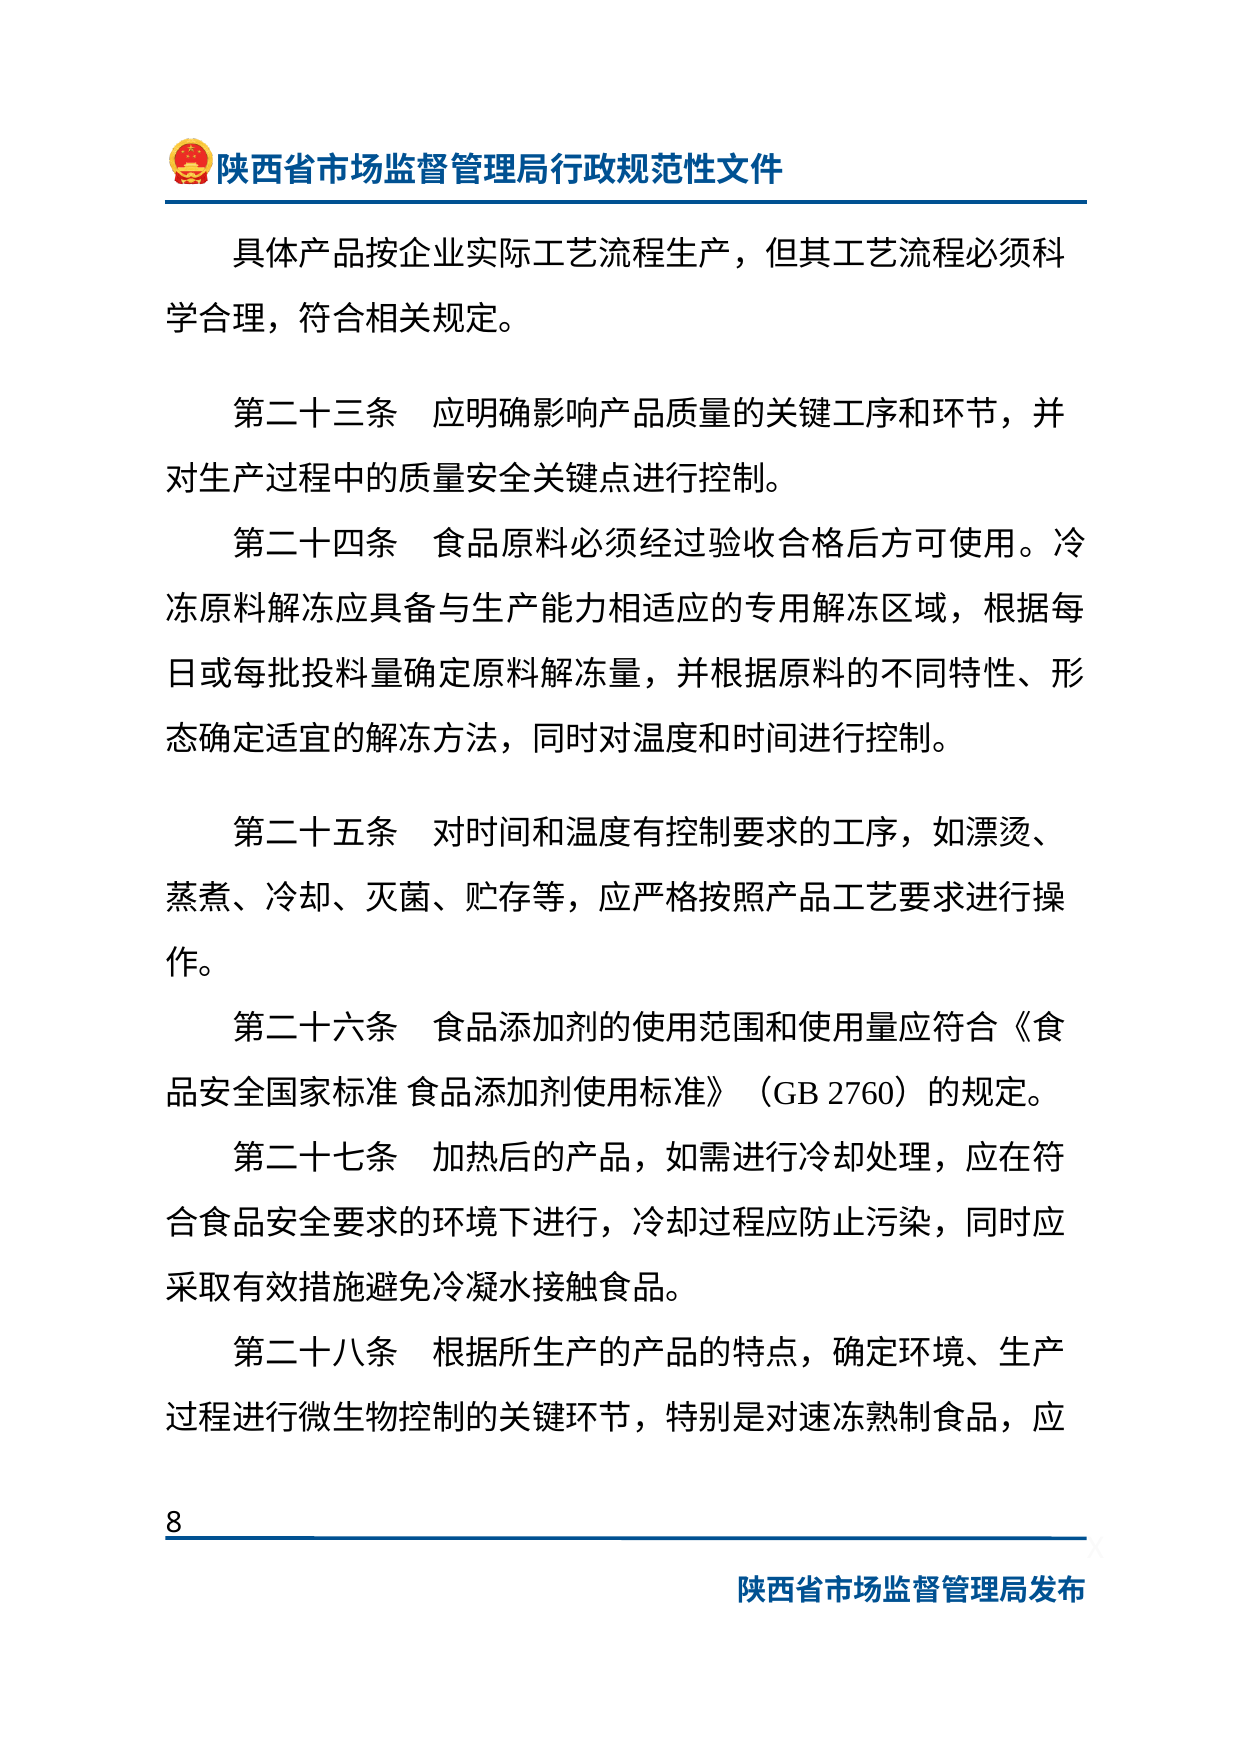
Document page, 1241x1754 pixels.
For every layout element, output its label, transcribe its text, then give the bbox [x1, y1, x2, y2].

list 应明确影响产品质量的关键工序和环节，并对生产过程中的质量安全关键点进行控制。 [165, 378, 1087, 508]
text 具体产品按企业实际工艺流程生产，但其工艺流程必须科学合理，符合相关规定。 [165, 219, 1087, 349]
picture [165, 136, 217, 188]
list 食品原料必须经过验收合格后方可使用。冷冻原料解冻应具备与生产能力相适应的专用解冻区域，根据每日或每批投料量确定原料解冻量，并根据原料的不同特性、形态确定适宜的解冻方法，同时对温度和时间进行控制。 [165, 537, 1087, 797]
list 对时间和温度有控制要求的工序，如漂烫、蒸煮、冷却、灭菌、贮存等，应严格按照产品工艺要求进行操作。 [165, 826, 1087, 1021]
list 加热后的产品，如需进行冷却处理，应在符合食品安全要求的环境下进行，冷却过程应防止污染，同时应采取有效措施避免冷凝水接触食品。 [165, 1210, 1087, 1405]
list 食品添加剂的使用范围和使用量应符合《食品安全国家标准 食品添加剂使用标准》（GB 2760）的规定。 [165, 1051, 1087, 1181]
